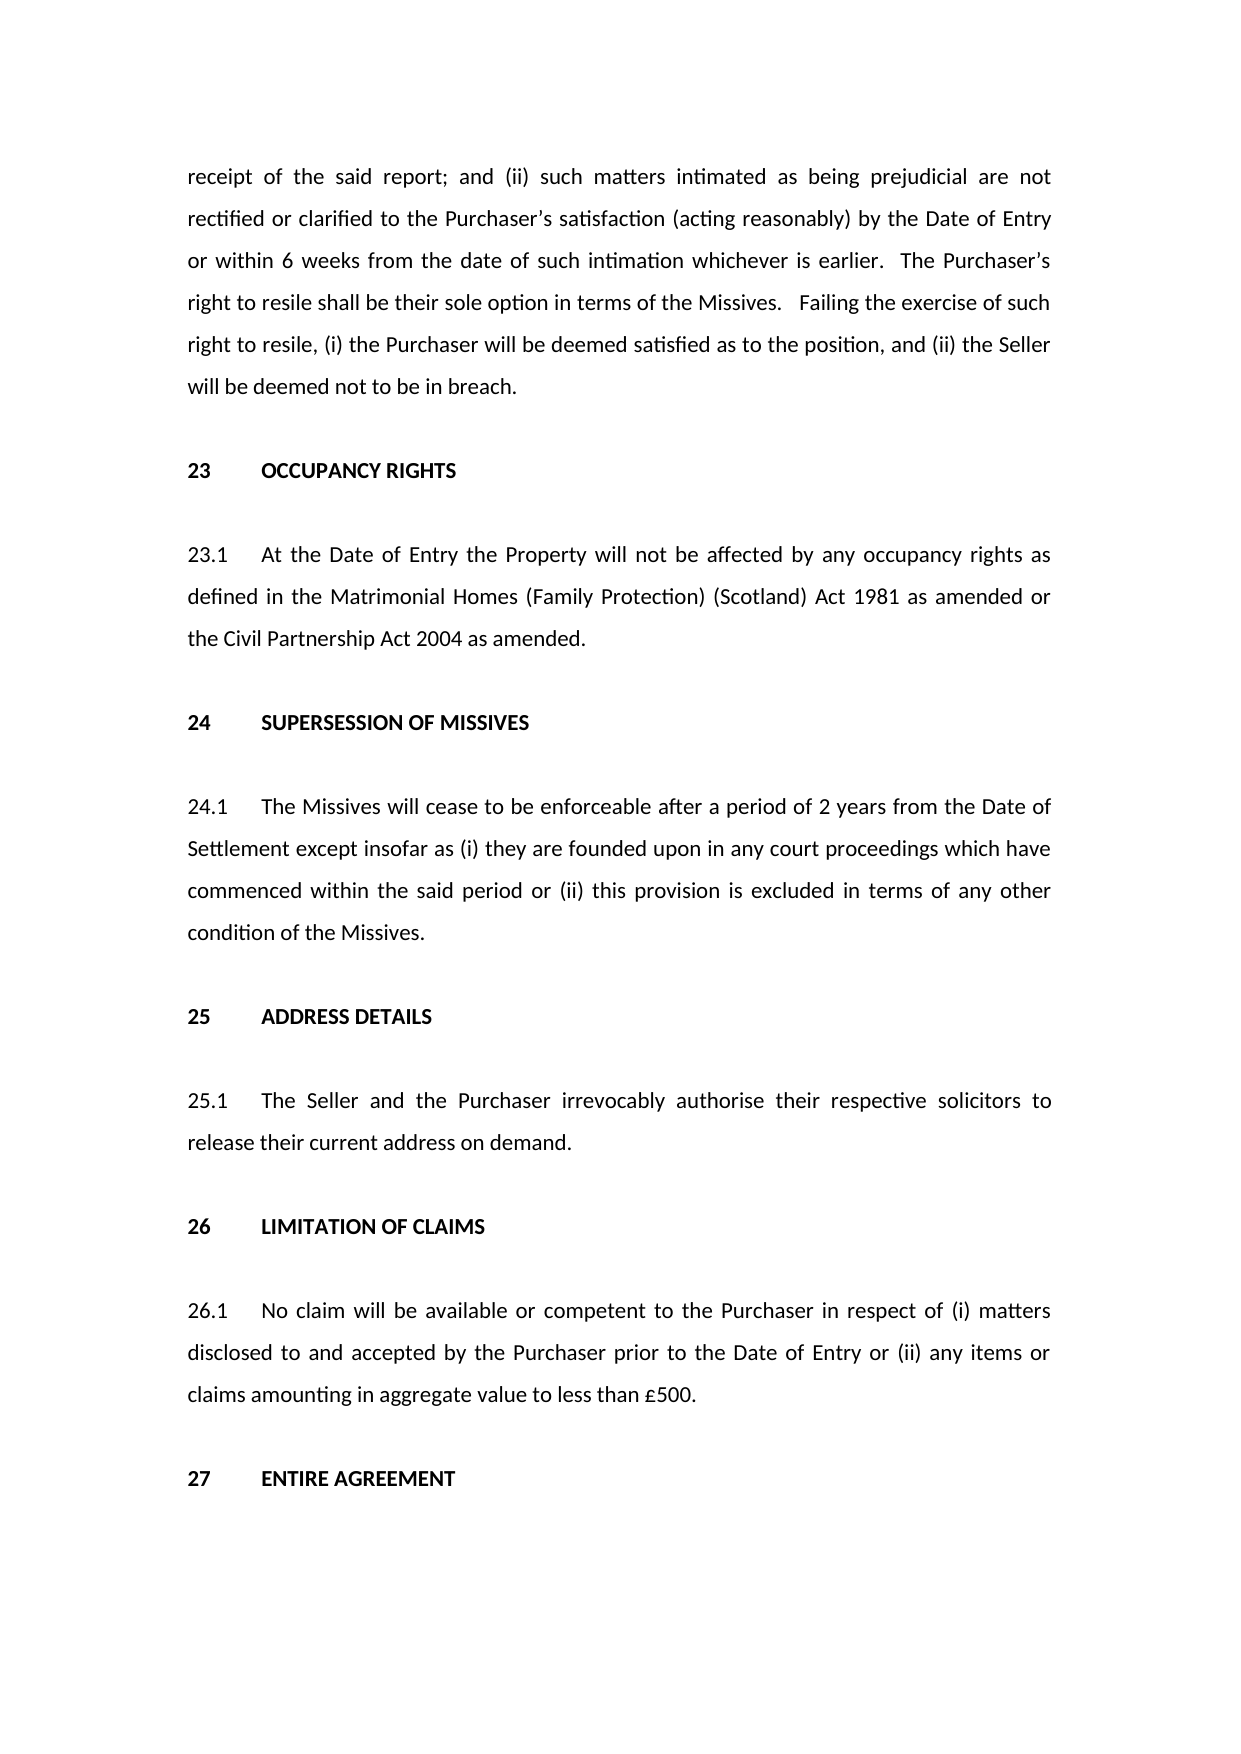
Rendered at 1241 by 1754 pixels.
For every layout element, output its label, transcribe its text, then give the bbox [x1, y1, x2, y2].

text 23 OCCUPANCY RIGHTS [187, 456, 1053, 484]
text 24.1 The Missives will cease to be enforceable after a period of 2 years from the Date of Settlement except insofar as (i) they are founded upon in any court proceedings which have commenced within the said period or (ii) this provision is excluded in terms of any other condition of the Missives. [187, 792, 1053, 946]
text 26 LIMITATION OF CLAIMS [187, 1212, 1053, 1240]
text 25.1 The Seller and the Purchaser irrevocably authorise their respective solicitors to release their current address on demand. [187, 1086, 1053, 1156]
text 25 ADDRESS DETAILS [187, 1002, 1053, 1030]
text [187, 162, 1053, 400]
text 26.1 No claim will be available or competent to the Purchaser in respect of (i) matters disclosed to and accepted by the Purchaser prior to the Date of Entry or (ii) any items or claims amounting in aggregate value to less than £500. [187, 1296, 1053, 1408]
text 27 ENTIRE AGREEMENT [187, 1464, 1053, 1492]
text 23.1 At the Date of Entry the Property will not be affected by any occupancy rights as defined in the Matrimonial Homes (Family Protection) (Scotland) Act 1981 as amended or the Civil Partnership Act 2004 as amended. [187, 540, 1053, 652]
text 24 SUPERSESSION OF MISSIVES [187, 708, 1053, 736]
